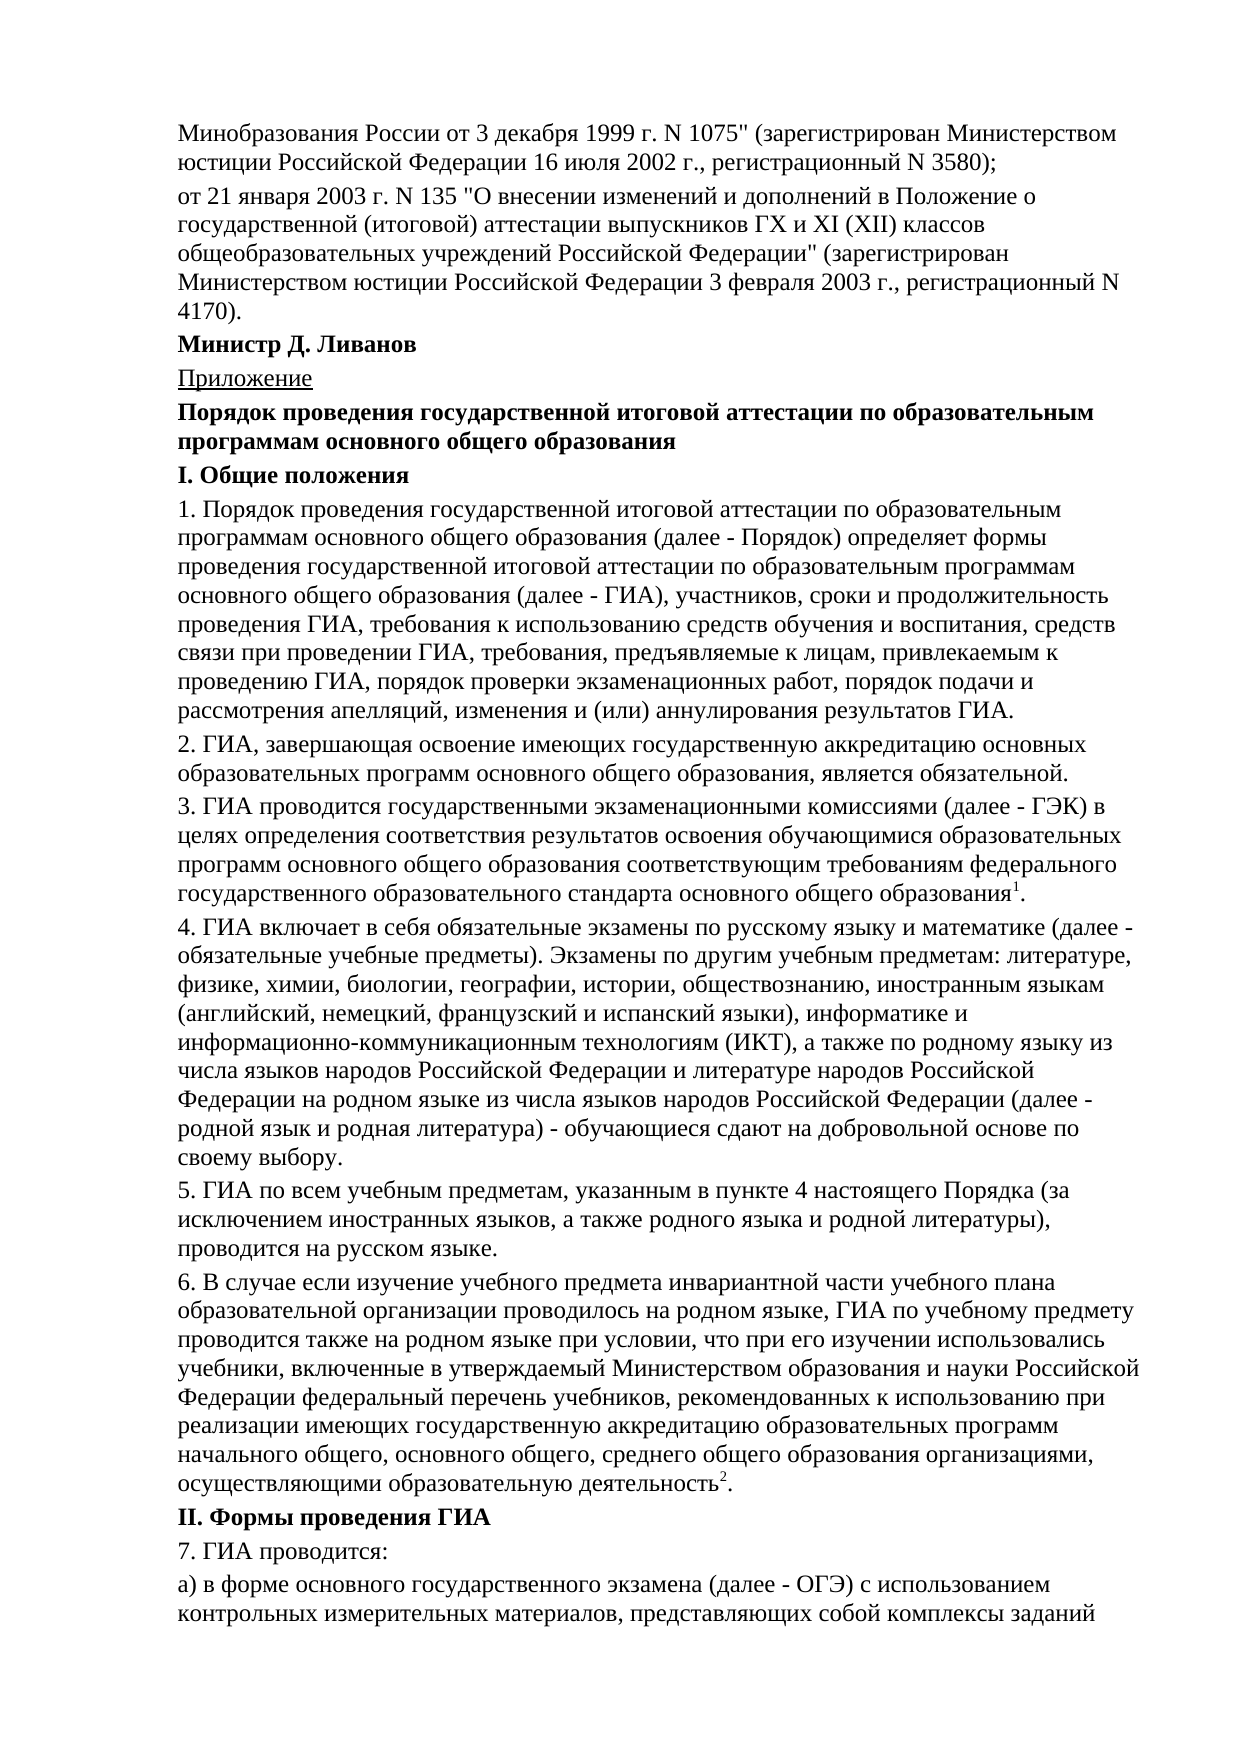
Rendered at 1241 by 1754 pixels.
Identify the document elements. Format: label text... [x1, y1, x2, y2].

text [177, 1569, 1152, 1627]
text 1. Порядок проведения государственной итоговой аттестации по образовательным программам основного общего образования (далее - Порядок) определяет формы проведения государственной итоговой аттестации по образовательным программам основного общего образования (далее - ГИА), участников, сроки и продолжительность проведения ГИА, требования к использованию средств обучения и воспитания, средств связи при проведении ГИА, требования, предъявляемые к лицам, привлекаемым к проведению ГИА, порядок проверки экзаменационных работ, порядок подачи и рассмотрения апелляций, изменения и (или) аннулирования результатов ГИА. [177, 494, 1152, 724]
text 7. ГИА проводится: [177, 1536, 1152, 1564]
text от 21 января 2003 г. N 135 "О внесении изменений и дополнений в Положение о государственной (итоговой) аттестации выпускников ГХ и XI (XII) классов общеобразовательных учреждений Российской Федерации" (зарегистрирован Министерством юстиции Российской Федерации 3 февраля 2003 г., регистрационный N 4170). [177, 181, 1152, 324]
text Приложение [177, 363, 1152, 392]
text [177, 118, 1152, 176]
text Министр Д. Ливанов [177, 329, 1152, 358]
text 6. В случае если изучение учебного предмета инвариантной части учебного плана образовательной организации проводилось на родном языке, ГИА по учебному предмету проводится также на родном языке при условии, что при его изучении использовались учебники, включенные в утверждаемый Министерством образования и науки Российской Федерации федеральный перечень учебников, рекомендованных к использованию при реализации имеющих государственную аккредитацию образовательных программ начального общего, основного общего, среднего общего образования организациями, осуществляющими образовательную деятельность2. [177, 1267, 1152, 1497]
text 2. ГИА, завершающая освоение имеющих государственную аккредитацию основных образовательных программ основного общего образования, является обязательной. [177, 729, 1152, 786]
text 4. ГИА включает в себя обязательные экзамены по русскому языку и математике (далее - обязательные учебные предметы). Экзамены по другим учебным предметам: литературе, физике, химии, биологии, географии, истории, обществознанию, иностранным языкам (английский, немецкий, французский и испанский языки), информатике и информационно-коммуникационным технологиям (ИКТ), а также по родному языку из числа языков народов Российской Федерации и литературе народов Российской Федерации на родном языке из числа языков народов Российской Федерации (далее - родной язык и родная литература) - обучающиеся сдают на добровольной основе по своему выбору. [177, 912, 1152, 1170]
subtitle Порядок проведения государственной итоговой аттестации по образовательным программам основного общего образования [177, 397, 1152, 455]
text I. Общие положения [177, 460, 1152, 489]
text II. Формы проведения ГИА [177, 1502, 1152, 1531]
text 5. ГИА по всем учебным предметам, указанным в пункте 4 настоящего Порядка (за исключением иностранных языков, а также родного языка и родной литературы), проводится на русском языке. [177, 1175, 1152, 1262]
text 3. ГИА проводится государственными экзаменационными комиссиями (далее - ГЭК) в целях определения соответствия результатов освоения обучающимися образовательных программ основного общего образования соответствующим требованиям федерального государственного образовательного стандарта основного общего образования1. [177, 791, 1152, 906]
